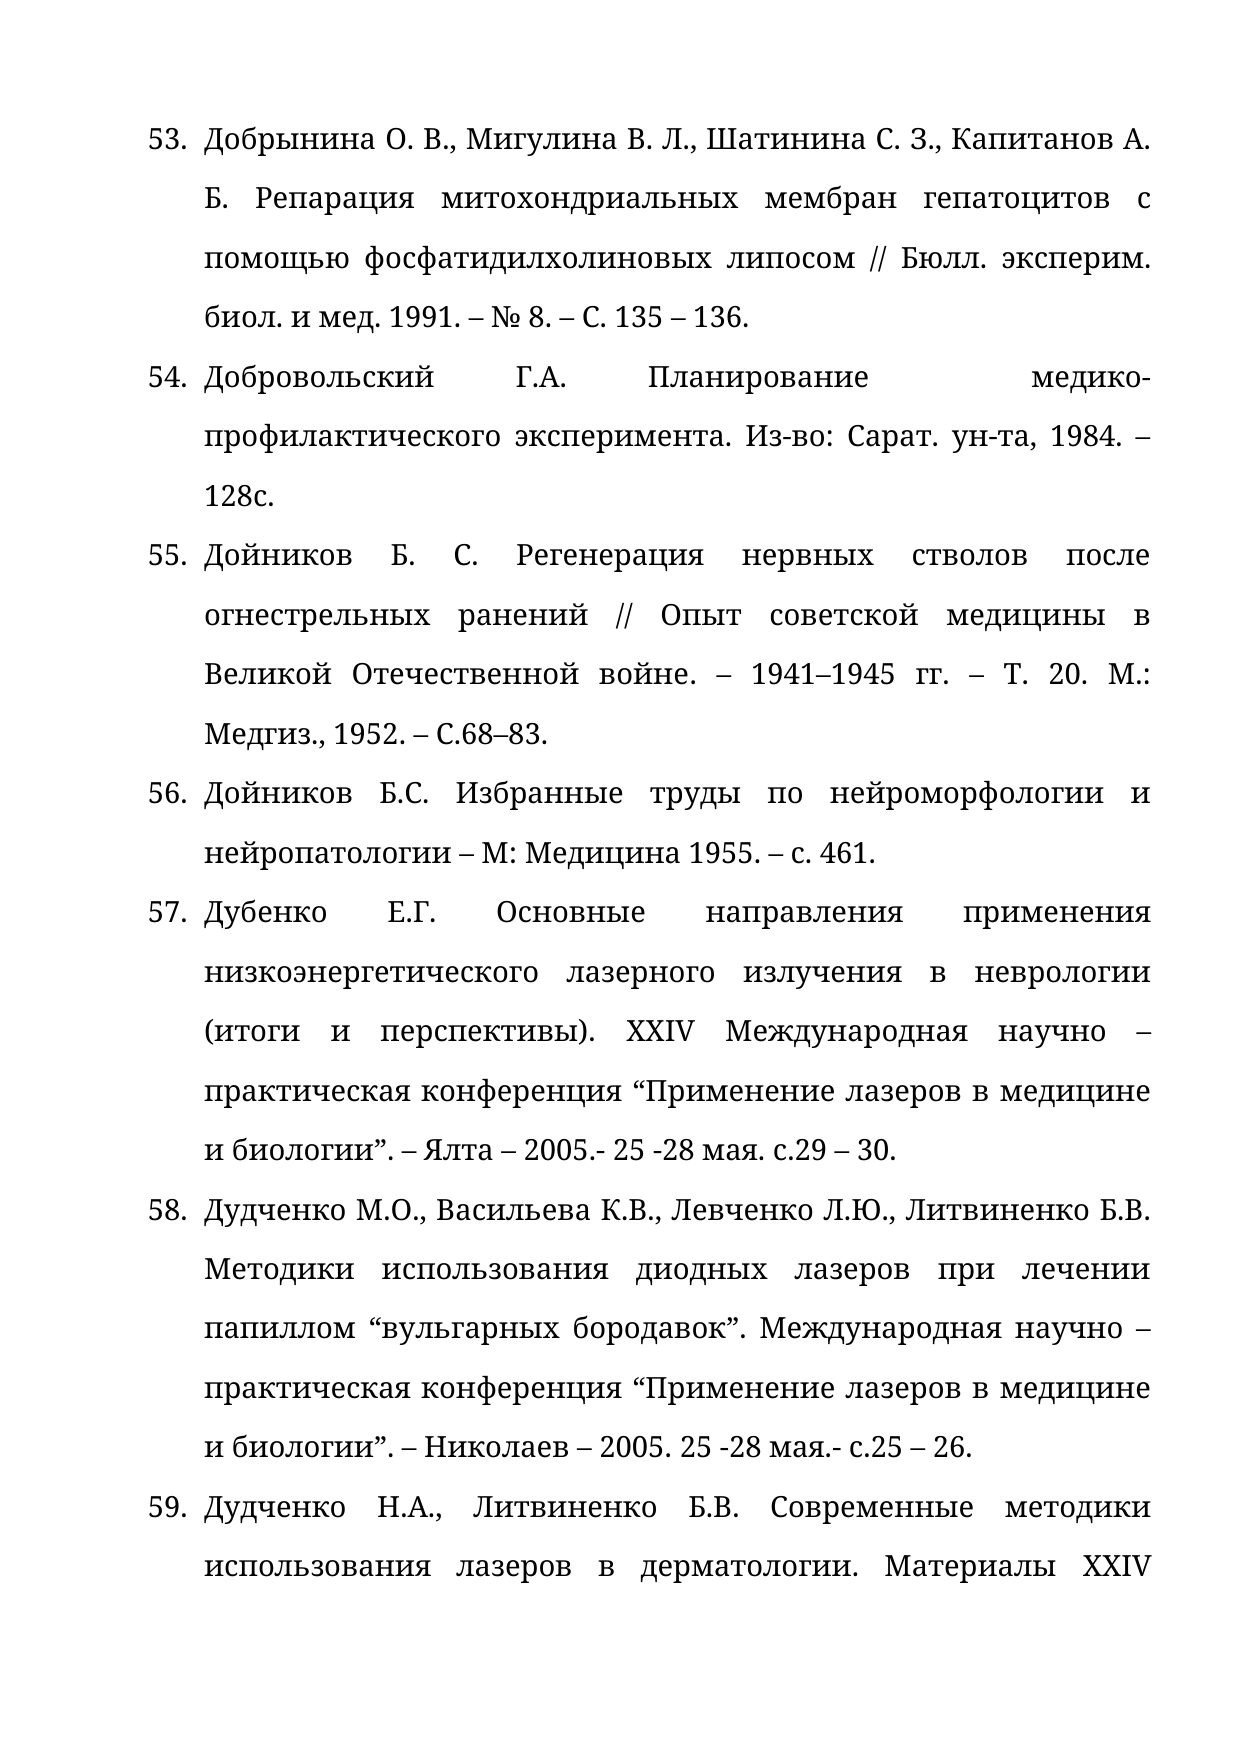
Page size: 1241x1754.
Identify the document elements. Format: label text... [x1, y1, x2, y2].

list Дудченко М.О., Васильева К.В., Левченко Л.Ю., Литвиненко Б.В. Методики использования диодных лазеров при лечении папиллом “вульгарных бородавок”. Международная научно – практическая конференция “Применение лазеров в медицине и биологии”. – Николаев – 2005. 25 -28 мая.- с.25 – 26. [148, 1189, 1152, 1466]
list Дубенко Е.Г. Основные направления применения низкоэнергетического лазерного излучения в неврологии (итоги и перспективы). XXIV Международная научно – практическая конференция “Применение лазеров в медицине и биологии”. – Ялта – 2005.- 25 -28 мая. с.29 – 30. [148, 891, 1152, 1169]
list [148, 1486, 1152, 1585]
list Дойников Б.С. Избранные труды по нейроморфологии и нейропатологии – М: Медицина 1955. – с. 461. [148, 772, 1152, 872]
list Дойников Б. С. Регенерация нервных стволов после огнестрельных ранений // Опыт советской медицины в Великой Отечественной войне. – 1941–1945 гг. – Т. 20. М.: Медгиз., 1952. – С.68–83. [148, 534, 1152, 753]
list Добрынина О. В., Мигулина В. Л., Шатинина С. З., Капитанов А. Б. Репарация митохондриальных мембран гепатоцитов с помощью фосфатидилхолиновых липосом // Бюлл. эксперим. биол. и мед. 1991. – № 8. – С. 135 – 136. [148, 118, 1152, 336]
list Добровольский Г.А. Планирование медико-профилактического эксперимента. Из-во: Сарат. ун-та, 1984. – 128с. [148, 356, 1152, 515]
